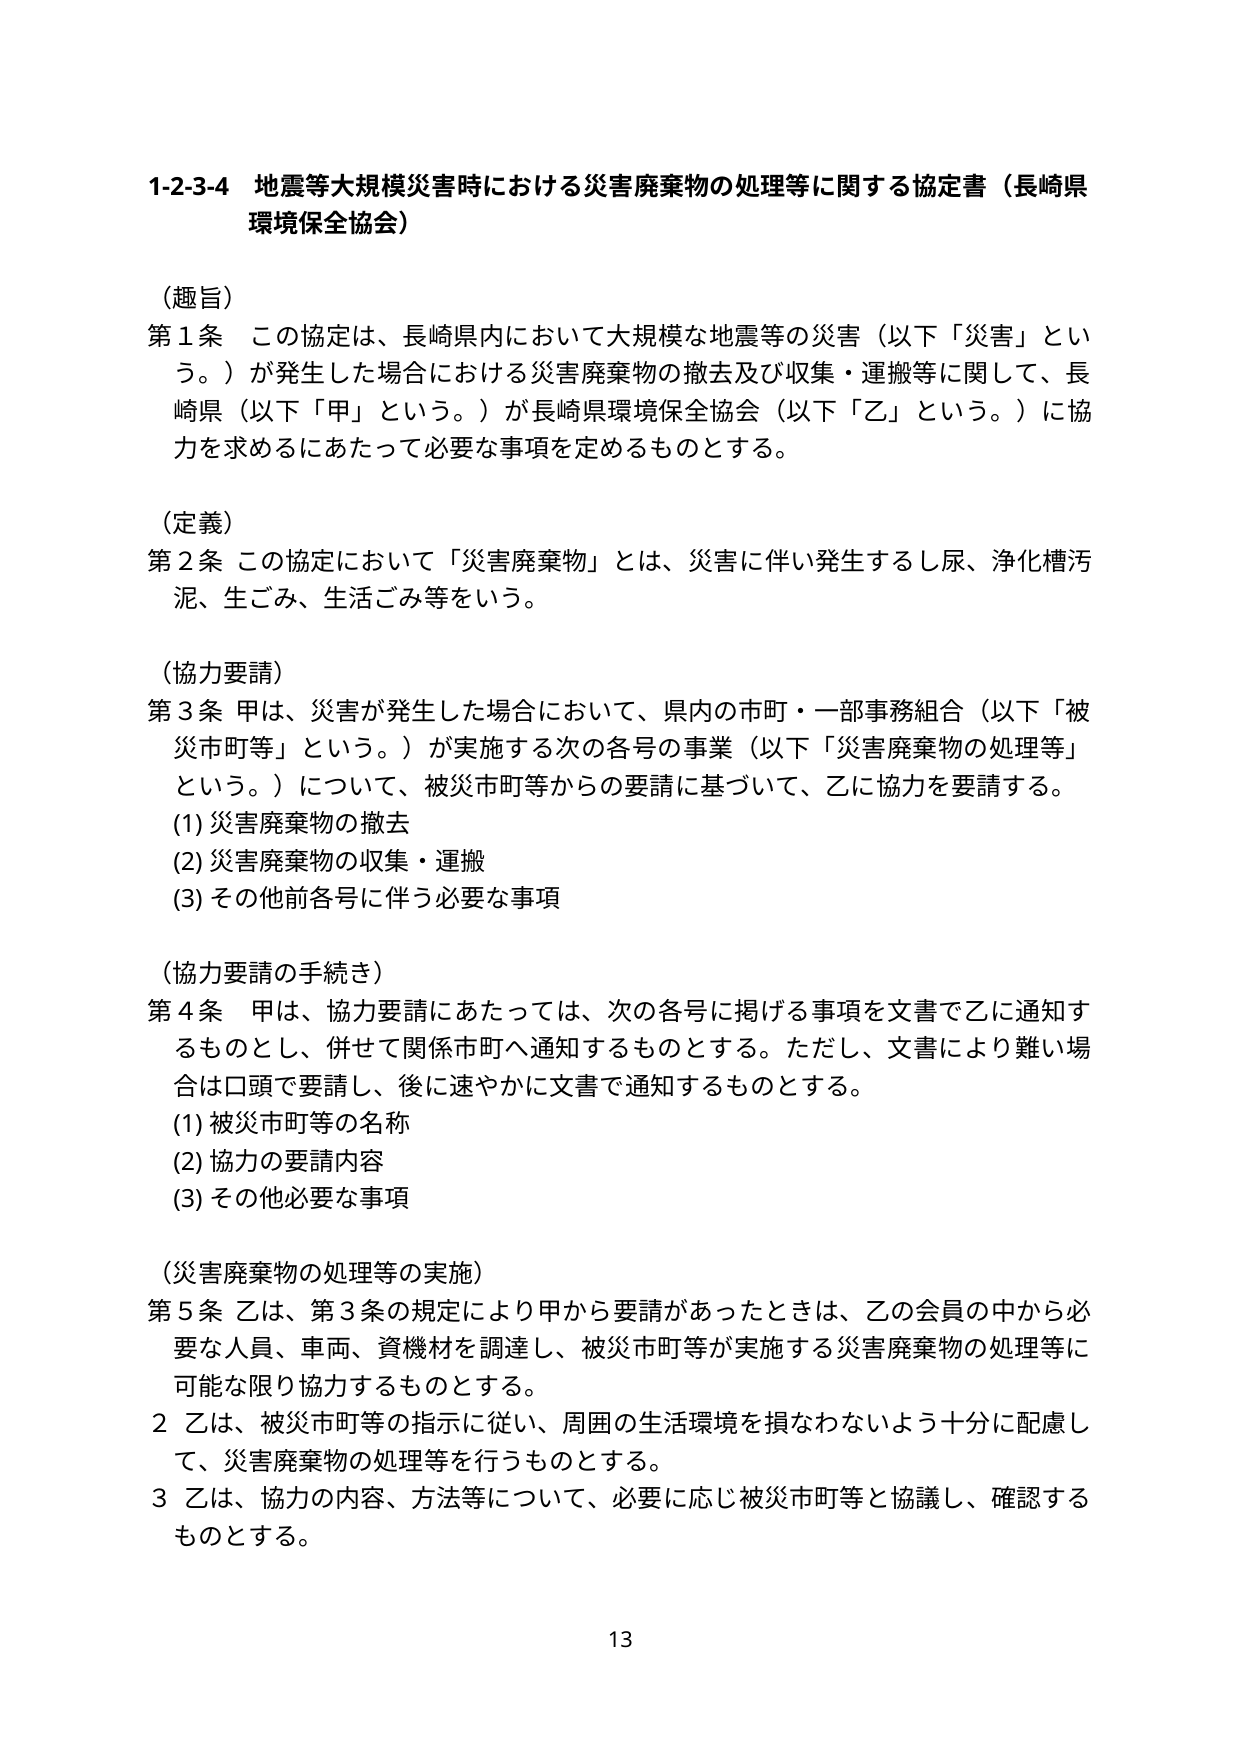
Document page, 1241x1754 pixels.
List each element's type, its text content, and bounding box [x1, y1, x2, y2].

text 第１条 この協定は、長崎県内において大規模な地震等の災害（以下「災害」という。）が発生した場合における災害廃棄物の撤去及び収集・運搬等に関して、長崎県（以下「甲」という。）が長崎県環境保全協会（以下「乙」という。）に協力を求めるにあたって必要な事項を定めるものとする。 [148, 316, 1093, 466]
text (3) その他必要な事項 [173, 1178, 1093, 1216]
text （災害廃棄物の処理等の実施） [148, 1253, 1093, 1291]
text （趣旨） [148, 278, 1093, 316]
text (2) 協力の要請内容 [173, 1141, 1093, 1178]
text （協力要請） [148, 653, 1093, 691]
text (2) 災害廃棄物の収集・運搬 [173, 841, 1093, 878]
text 第３条 甲は、災害が発生した場合において、県内の市町・一部事務組合（以下「被災市町等」という。）が実施する次の各号の事業（以下「災害廃棄物の処理等」という。）について、被災市町等からの要請に基づいて、乙に協力を要請する。 [148, 691, 1093, 803]
text ３ 乙は、協力の内容、方法等について、必要に応じ被災市町等と協議し、確認するものとする。 [148, 1478, 1093, 1553]
text （定義） [148, 503, 1093, 541]
text （協力要請の手続き） [148, 953, 1093, 991]
text (3) その他前各号に伴う必要な事項 [173, 878, 1093, 916]
text (1) 災害廃棄物の撤去 [173, 803, 1093, 841]
text 第５条 乙は、第３条の規定により甲から要請があったときは、乙の会員の中から必要な人員、車両、資機材を調達し、被災市町等が実施する災害廃棄物の処理等に可能な限り協力するものとする。 [148, 1291, 1093, 1403]
text 第４条 甲は、協力要請にあたっては、次の各号に掲げる事項を文書で乙に通知するものとし、併せて関係市町へ通知するものとする。ただし、文書により難い場合は口頭で要請し、後に速やかに文書で通知するものとする。 [148, 991, 1093, 1103]
text 第２条 この協定において「災害廃棄物」とは、災害に伴い発生するし尿、浄化槽汚泥、生ごみ、生活ごみ等をいう。 [148, 541, 1093, 616]
text (1) 被災市町等の名称 [173, 1103, 1093, 1141]
subtitle 1-2-3-4 地震等大規模災害時における災害廃棄物の処理等に関する協定書（長崎県環境保全協会） [148, 166, 1093, 241]
text ２ 乙は、被災市町等の指示に従い、周囲の生活環境を損なわないよう十分に配慮して、災害廃棄物の処理等を行うものとする。 [148, 1403, 1093, 1478]
